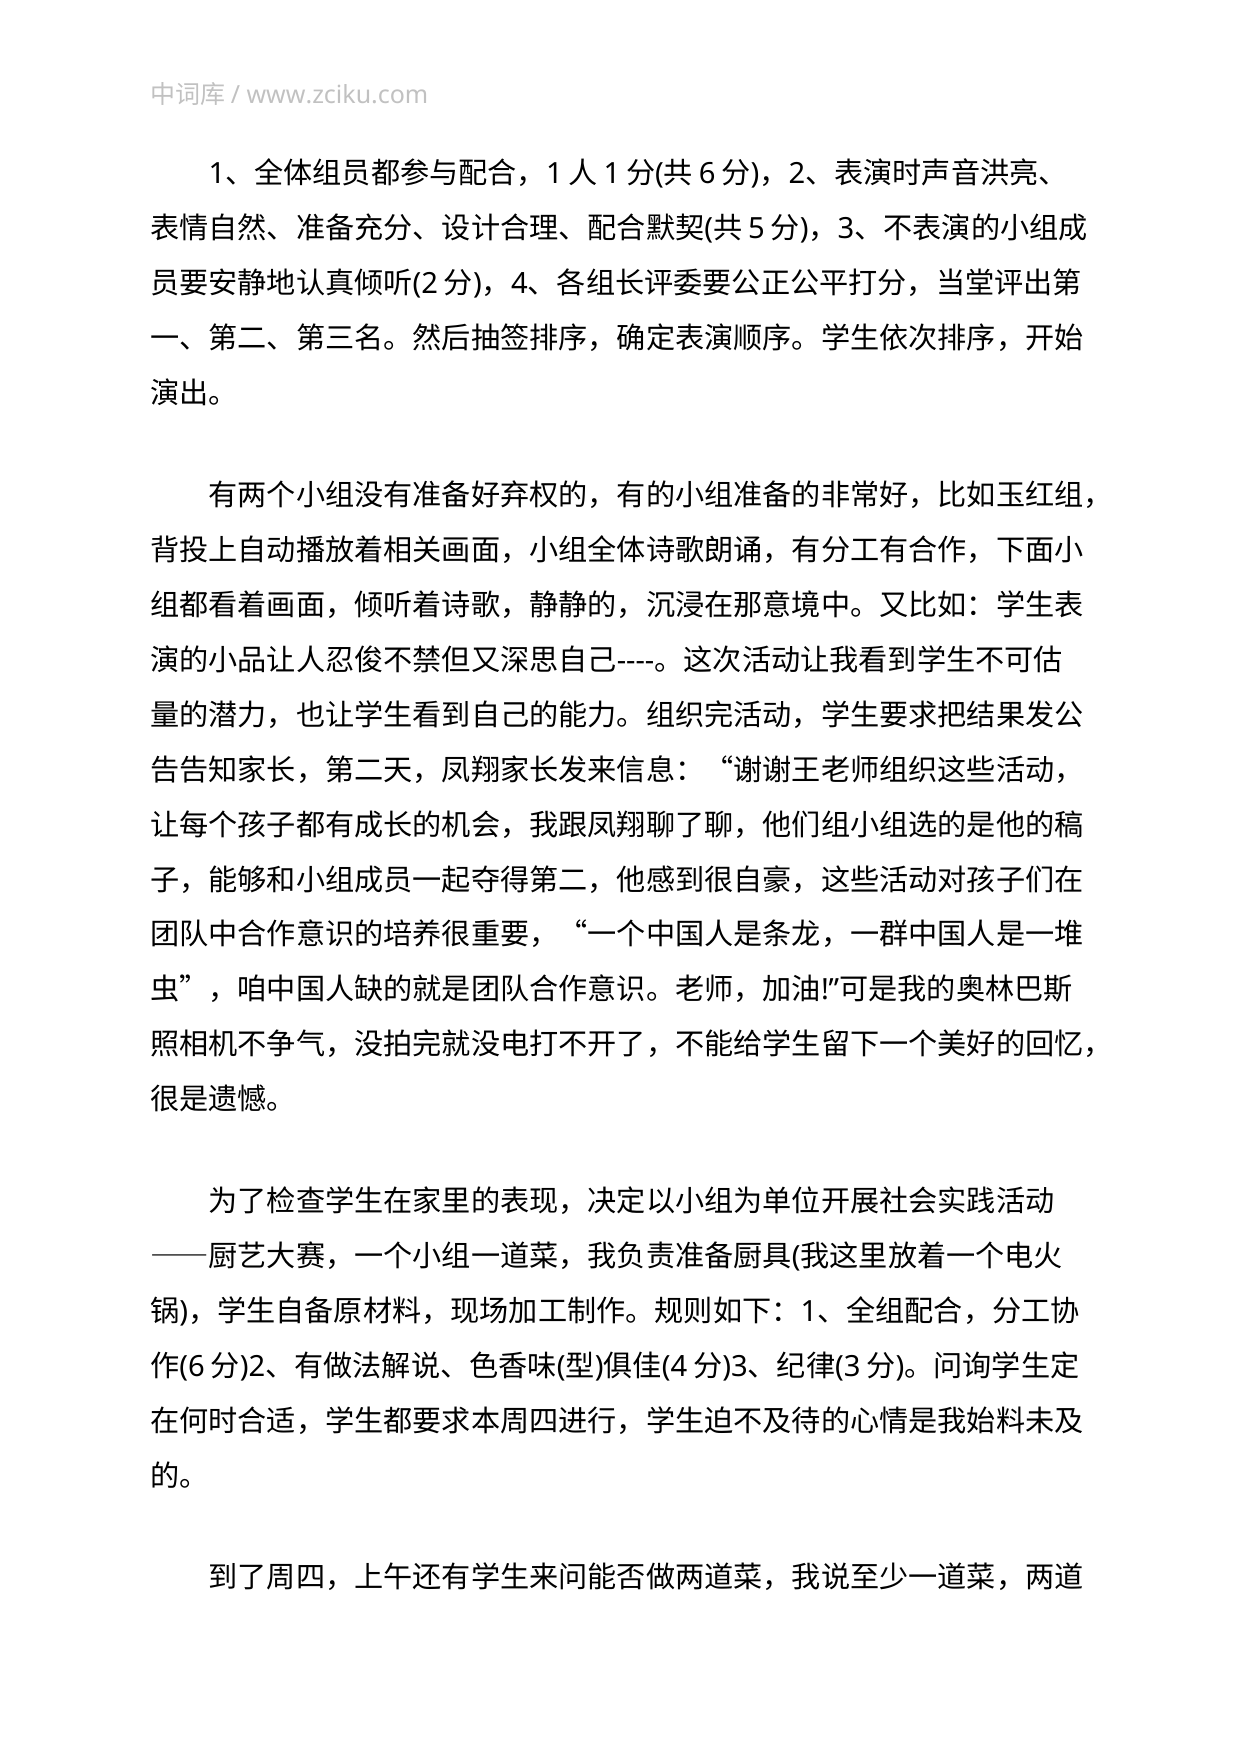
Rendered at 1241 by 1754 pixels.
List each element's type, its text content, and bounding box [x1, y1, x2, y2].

text 1、全体组员都参与配合，1人1分(共6分)，2、表演时声音洪亮、表情自然、准备充分、设计合理、配合默契(共5分)，3、不表演的小组成员要安静地认真倾听(2分)，4、各组长评委要公正公平打分，当堂评出第一、第二、第三名。然后抽签排序，确定表演顺序。学生依次排序，开始演出。 [150, 150, 1090, 412]
text 为了检查学生在家里的表现，决定以小组为单位开展社会实践活动——厨艺大赛，一个小组一道菜，我负责准备厨具(我这里放着一个电火锅)，学生自备原材料，现场加工制作。规则如下：1、全组配合，分工协作(6分)2、有做法解说、色香味(型)俱佳(4分)3、纪律(3分)。问询学生定在何时合适，学生都要求本周四进行，学生迫不及待的心情是我始料未及的。 [150, 1177, 1090, 1494]
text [150, 1554, 1090, 1596]
text 有两个小组没有准备好弃权的，有的小组准备的非常好，比如玉红组，背投上自动播放着相关画面，小组全体诗歌朗诵，有分工有合作，下面小组都看着画面，倾听着诗歌，静静的，沉浸在那意境中。又比如：学生表演的小品让人忍俊不禁但又深思自己----。这次活动让我看到学生不可估量的潜力，也让学生看到自己的能力。组织完活动，学生要求把结果发公告告知家长，第二天，凤翔家长发来信息：“谢谢王老师组织这些活动，让每个孩子都有成长的机会，我跟凤翔聊了聊，他们组小组选的是他的稿子，能够和小组成员一起夺得第二，他感到很自豪，这些活动对孩子们在团队中合作意识的培养很重要，“一个中国人是条龙，一群中国人是一堆虫”，咱中国人缺的就是团队合作意识。老师，加油!”可是我的奥林巴斯照相机不争气，没拍完就没电打不开了，不能给学生留下一个美好的回忆，很是遗憾。 [150, 472, 1090, 1118]
